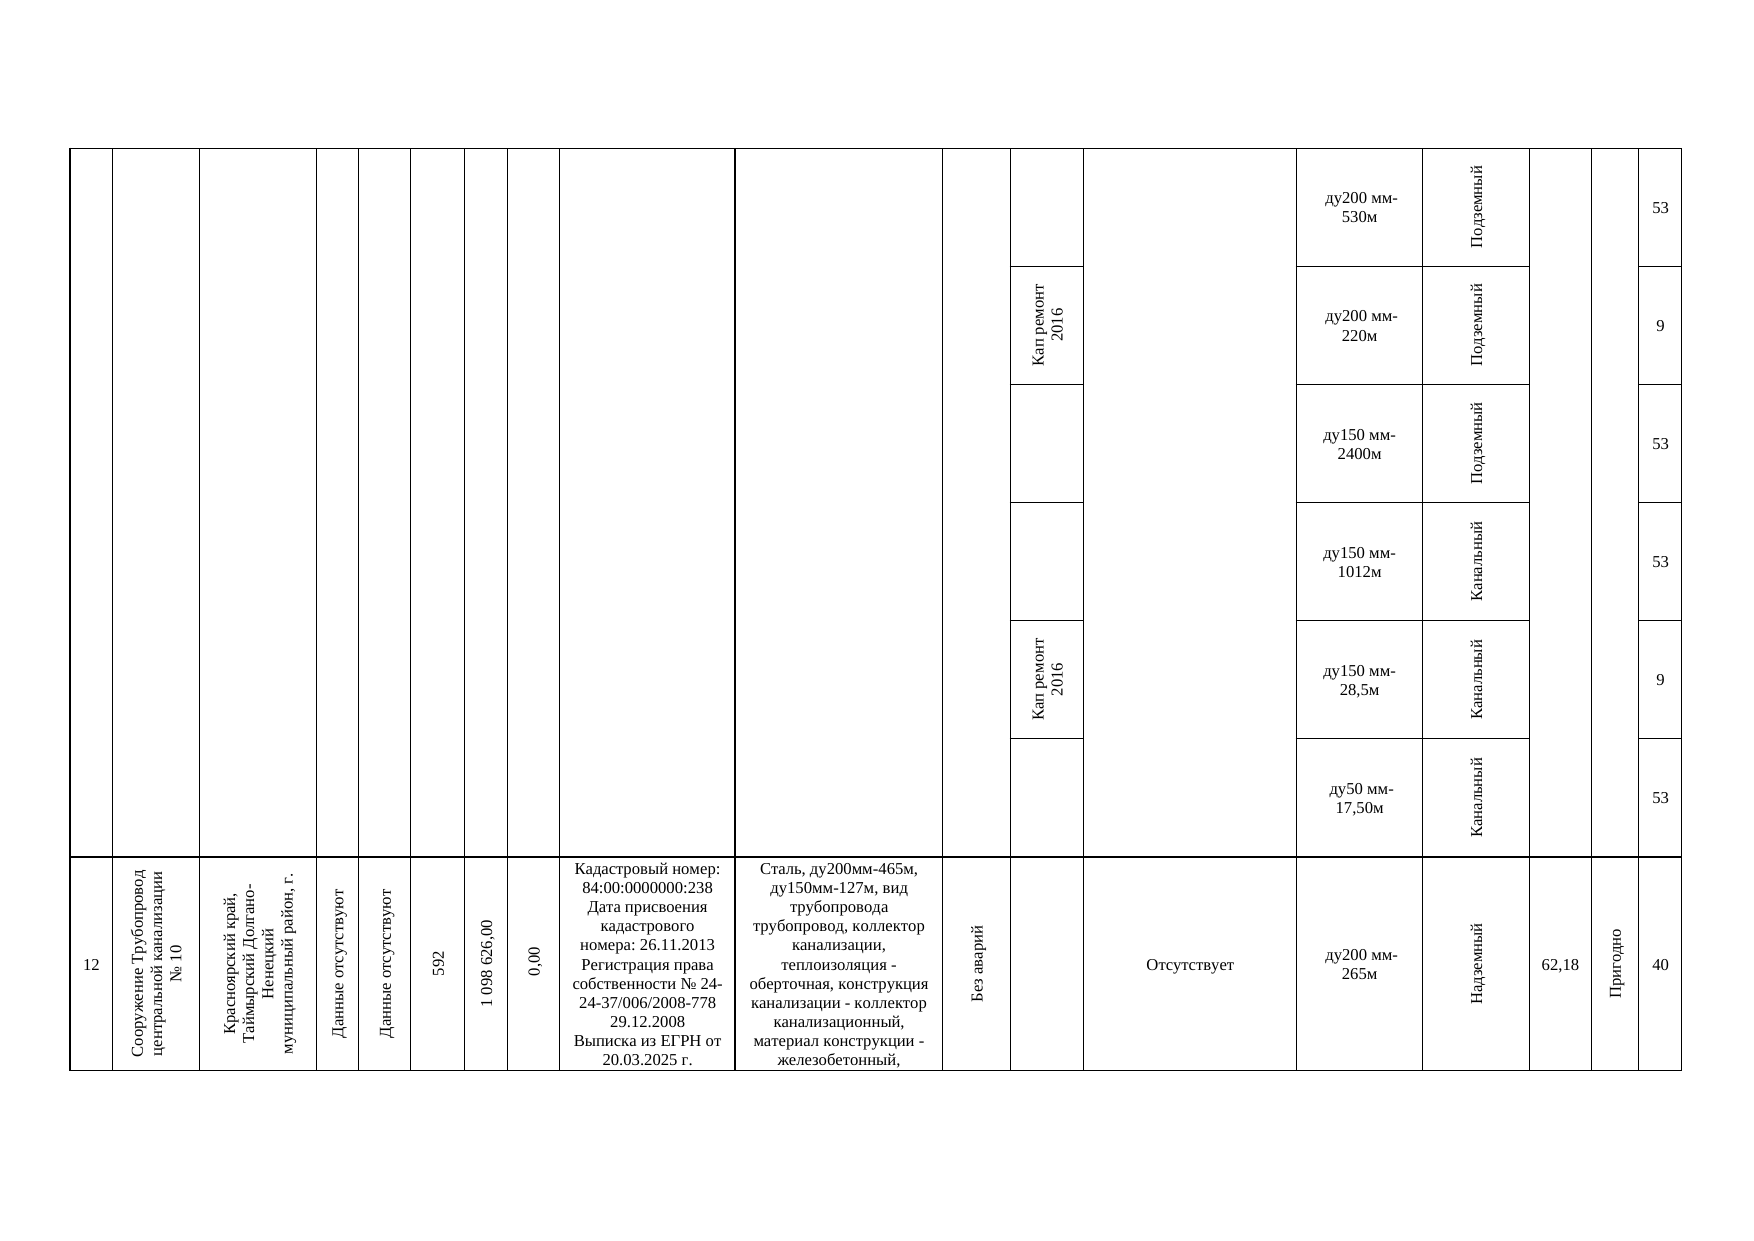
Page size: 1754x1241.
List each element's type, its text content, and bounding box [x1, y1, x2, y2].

table_cell 62,18 [1530, 858, 1591, 1070]
table_cell 40 [1639, 858, 1681, 1070]
table_cell Данные отсутствуют [317, 858, 358, 1070]
table_cell 53 [1639, 149, 1681, 266]
table_cell Кап ремонт 2016 [1011, 267, 1083, 384]
table_cell [1011, 503, 1083, 620]
table_cell 53 [1639, 385, 1681, 502]
table_cell ду150 мм-1012м [1297, 503, 1422, 620]
table_cell ду150 мм-28,5м [1297, 621, 1422, 738]
table_cell Подземный [1423, 385, 1529, 502]
table_cell Подземный [1423, 149, 1529, 266]
table_cell Подземный [1423, 267, 1529, 384]
table_cell [1011, 858, 1083, 1070]
table_cell [1011, 149, 1083, 266]
table_cell Без аварий [943, 858, 1010, 1070]
table_cell 12 [71, 858, 112, 1070]
table_cell Пригодно [1592, 858, 1638, 1070]
table_cell [1011, 385, 1083, 502]
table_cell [113, 858, 199, 1070]
table_cell 53 [1639, 503, 1681, 620]
table_cell Канальный [1423, 621, 1529, 738]
table_cell 592 [411, 858, 464, 1070]
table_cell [200, 858, 316, 1070]
table_cell ду200 мм-530м [1297, 149, 1422, 266]
table_cell [1011, 739, 1083, 856]
table_cell ду50 мм-17,50м [1297, 739, 1422, 856]
table_cell Кап ремонт 2016 [1011, 621, 1083, 738]
table_cell ду200 мм-220м [1297, 267, 1422, 384]
table_cell Надземный [1423, 858, 1529, 1070]
table_cell 53 [1639, 739, 1681, 856]
table_cell ду200 мм-265м [1297, 858, 1422, 1070]
table_cell Канальный [1423, 739, 1529, 856]
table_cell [736, 858, 942, 1070]
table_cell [560, 858, 734, 1070]
table_cell 9 [1639, 267, 1681, 384]
table_cell 9 [1639, 621, 1681, 738]
table_cell 0,00 [508, 858, 559, 1070]
table_cell 1 098 626,00 [465, 858, 507, 1070]
table_cell Канальный [1423, 503, 1529, 620]
table_cell Данные отсутствуют [359, 858, 410, 1070]
table_cell ду150 мм-2400м [1297, 385, 1422, 502]
table_cell Отсутствует [1084, 858, 1296, 1070]
